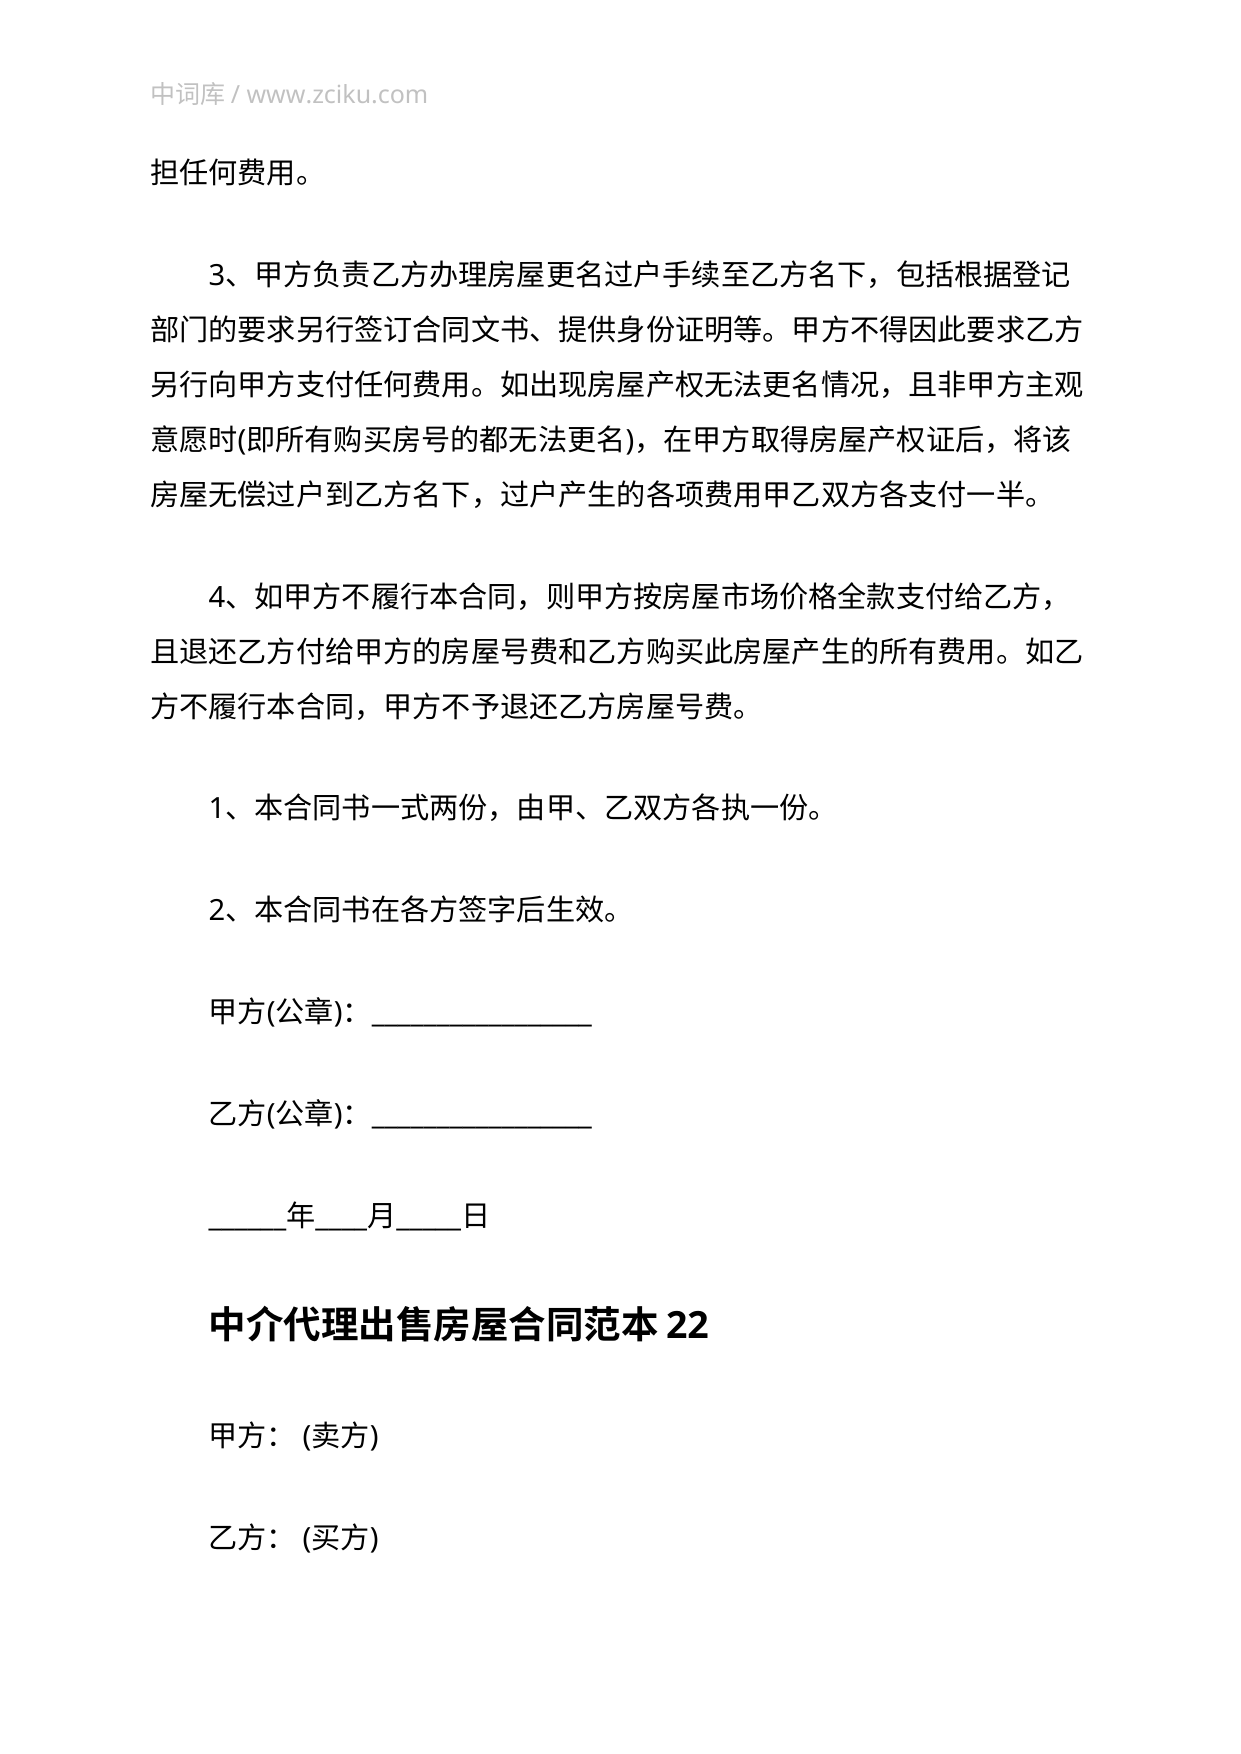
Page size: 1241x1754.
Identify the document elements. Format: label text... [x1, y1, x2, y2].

text 4、如甲方不履行本合同，则甲方按房屋市场价格全款支付给乙方，且退还乙方付给甲方的房屋号费和乙方购买此房屋产生的所有费用。如乙方不履行本合同，甲方不予退还乙方房屋号费。 [150, 573, 1090, 726]
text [150, 150, 1090, 192]
text 2、本合同书在各方签字后生效。 [150, 887, 1090, 929]
text 中介代理出售房屋合同范本22 [150, 1295, 1090, 1349]
text 3、甲方负责乙方办理房屋更名过户手续至乙方名下，包括根据登记部门的要求另行签订合同文书、提供身份证明等。甲方不得因此要求乙方另行向甲方支付任何费用。如出现房屋产权无法更名情况，且非甲方主观意愿时(即所有购买房号的都无法更名)，在甲方取得房屋产权证后，将该房屋无偿过户到乙方名下，过户产生的各项费用甲乙双方各支付一半。 [150, 252, 1090, 514]
text 乙方： (买方) [150, 1514, 1090, 1557]
text 乙方(公章)：_________________ [150, 1091, 1090, 1133]
text ______年____月_____日 [150, 1193, 1090, 1235]
text 甲方： (卖方) [150, 1412, 1090, 1455]
text 1、本合同书一式两份，由甲、乙双方各执一份。 [150, 785, 1090, 827]
text 甲方(公章)：_________________ [150, 989, 1090, 1031]
